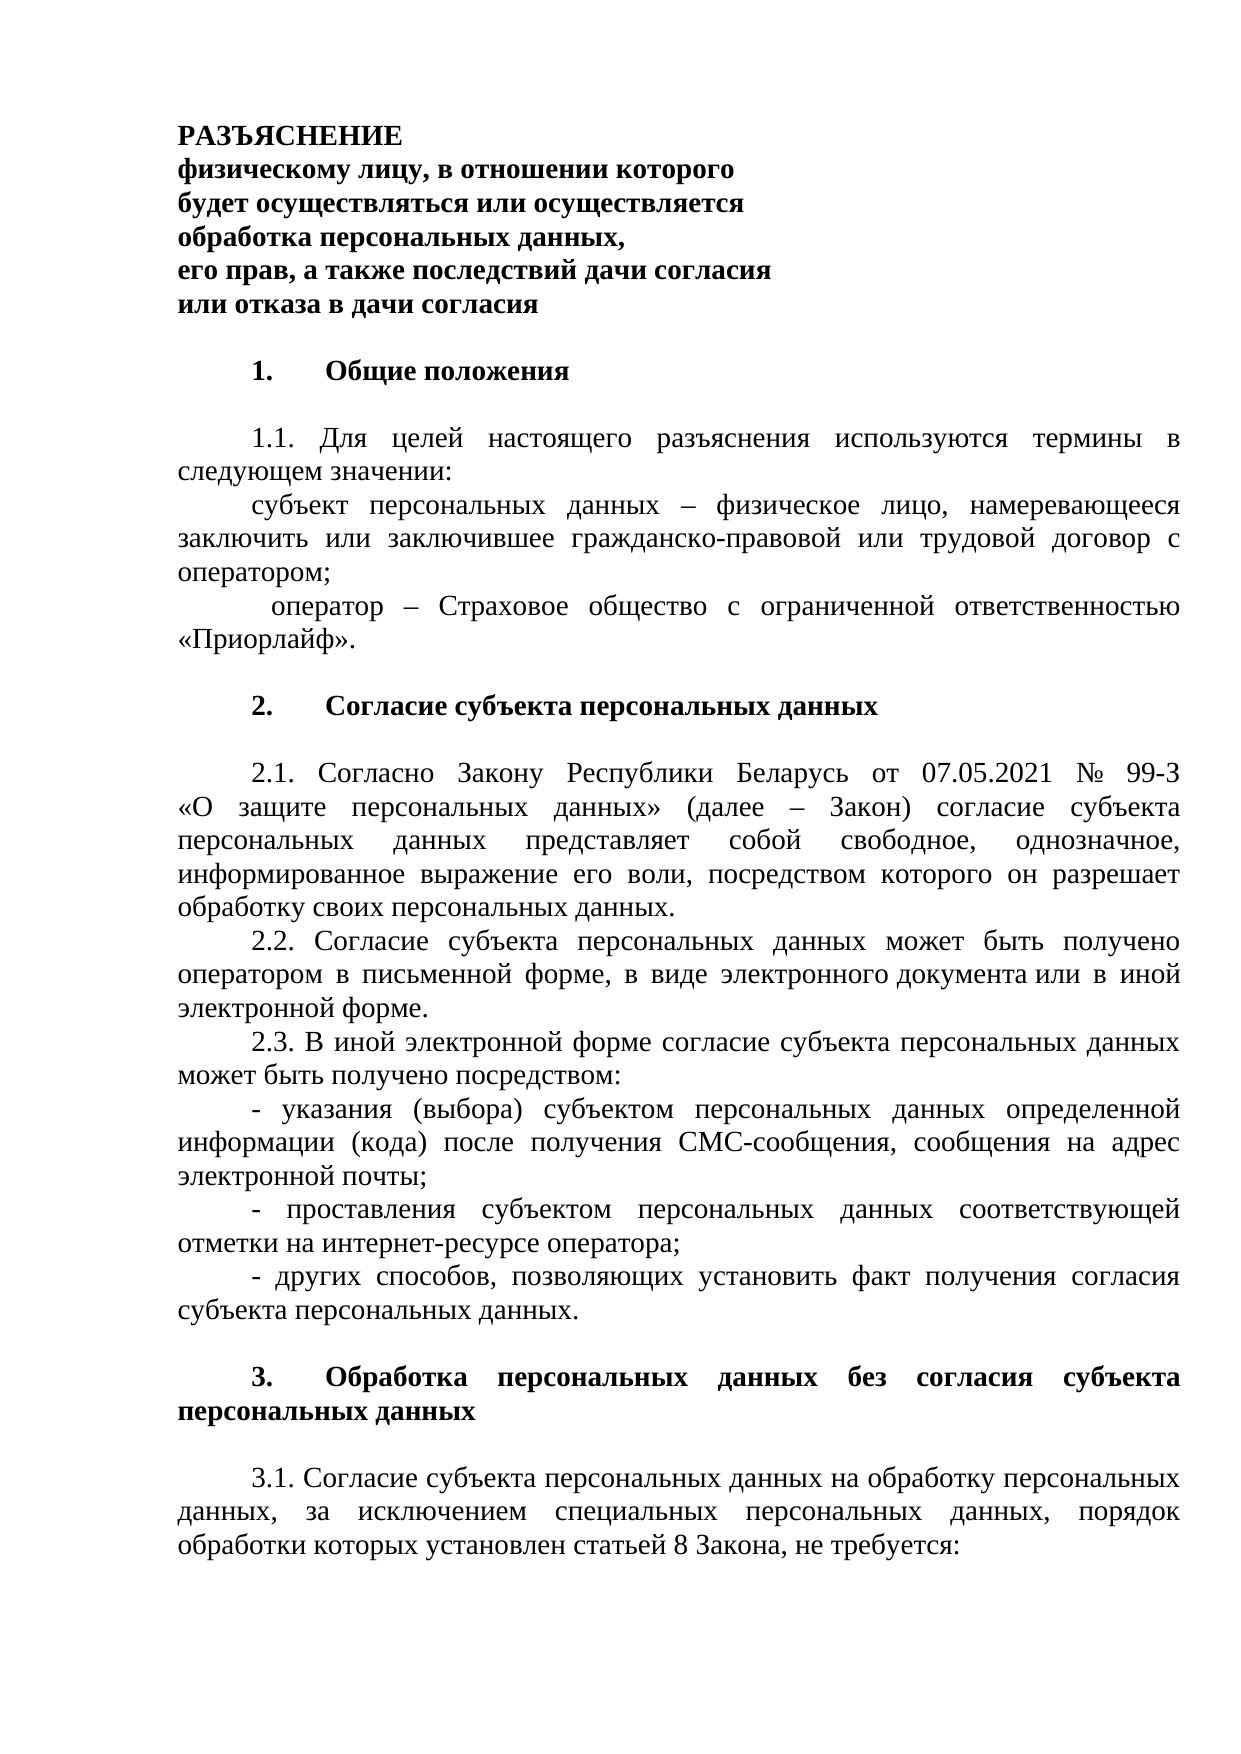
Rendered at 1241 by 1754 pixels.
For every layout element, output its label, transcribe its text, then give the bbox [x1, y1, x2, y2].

text 2.1. Согласно Закону Республики Беларусь от 07.05.2021 № 99-З «О защите персональных данных» (далее – Закон) согласие субъекта персональных данных представляет собой свободное, однозначное, информированное выражение его воли, посредством которого он разрешает обработку своих персональных данных. [177, 755, 1181, 923]
text будет осуществляться или осуществляется [177, 185, 1181, 219]
text обработка персональных данных, [177, 219, 1181, 252]
text физическому лицу, в отношении которого [177, 152, 1181, 185]
text 3.1. Согласие субъекта персональных данных на обработку персональных данных, за исключением специальных персональных данных, порядок обработки которых установлен статьей 8 Закона, не требуется: [177, 1460, 1181, 1560]
text 2.3. В иной электронной форме согласие субъекта персональных данных может быть получено посредством: [177, 1024, 1181, 1091]
text - других способов, позволяющих установить факт получения согласия субъекта персональных данных. [177, 1258, 1181, 1326]
text - указания (выбора) субъектом персональных данных определенной информации (кода) после получения CMC-сообщения, сообщения на адрес электронной почты; [177, 1091, 1181, 1191]
list Общие положения [177, 353, 1181, 386]
text 2.2. Согласие субъекта персональных данных может быть получено оператором в письменной форме, в виде электронного документа или в иной электронной форме. [177, 923, 1181, 1024]
text субъект персональных данных – физическое лицо, намеревающееся заключить или заключившее гражданско-правовой или трудовой договор с оператором; [177, 487, 1181, 588]
text 1.1. Для целей настоящего разъяснения используются термины в следующем значении: [177, 420, 1181, 487]
text - проставления субъектом персональных данных соответствующей отметки на интернет-ресурсе оператора; [177, 1191, 1181, 1258]
list Обработка персональных данных без согласия субъекта персональных данных [177, 1359, 1181, 1426]
text РАЗЪЯСНЕНИЕ [177, 118, 1181, 152]
text его прав, а также последствий дачи согласия [177, 252, 1181, 286]
list Согласие субъекта персональных данных [177, 688, 1181, 722]
text оператор – Страховое общество с ограниченной ответственностью «Приорлайф». [177, 588, 1181, 655]
text или отказа в дачи согласия [177, 286, 1181, 319]
